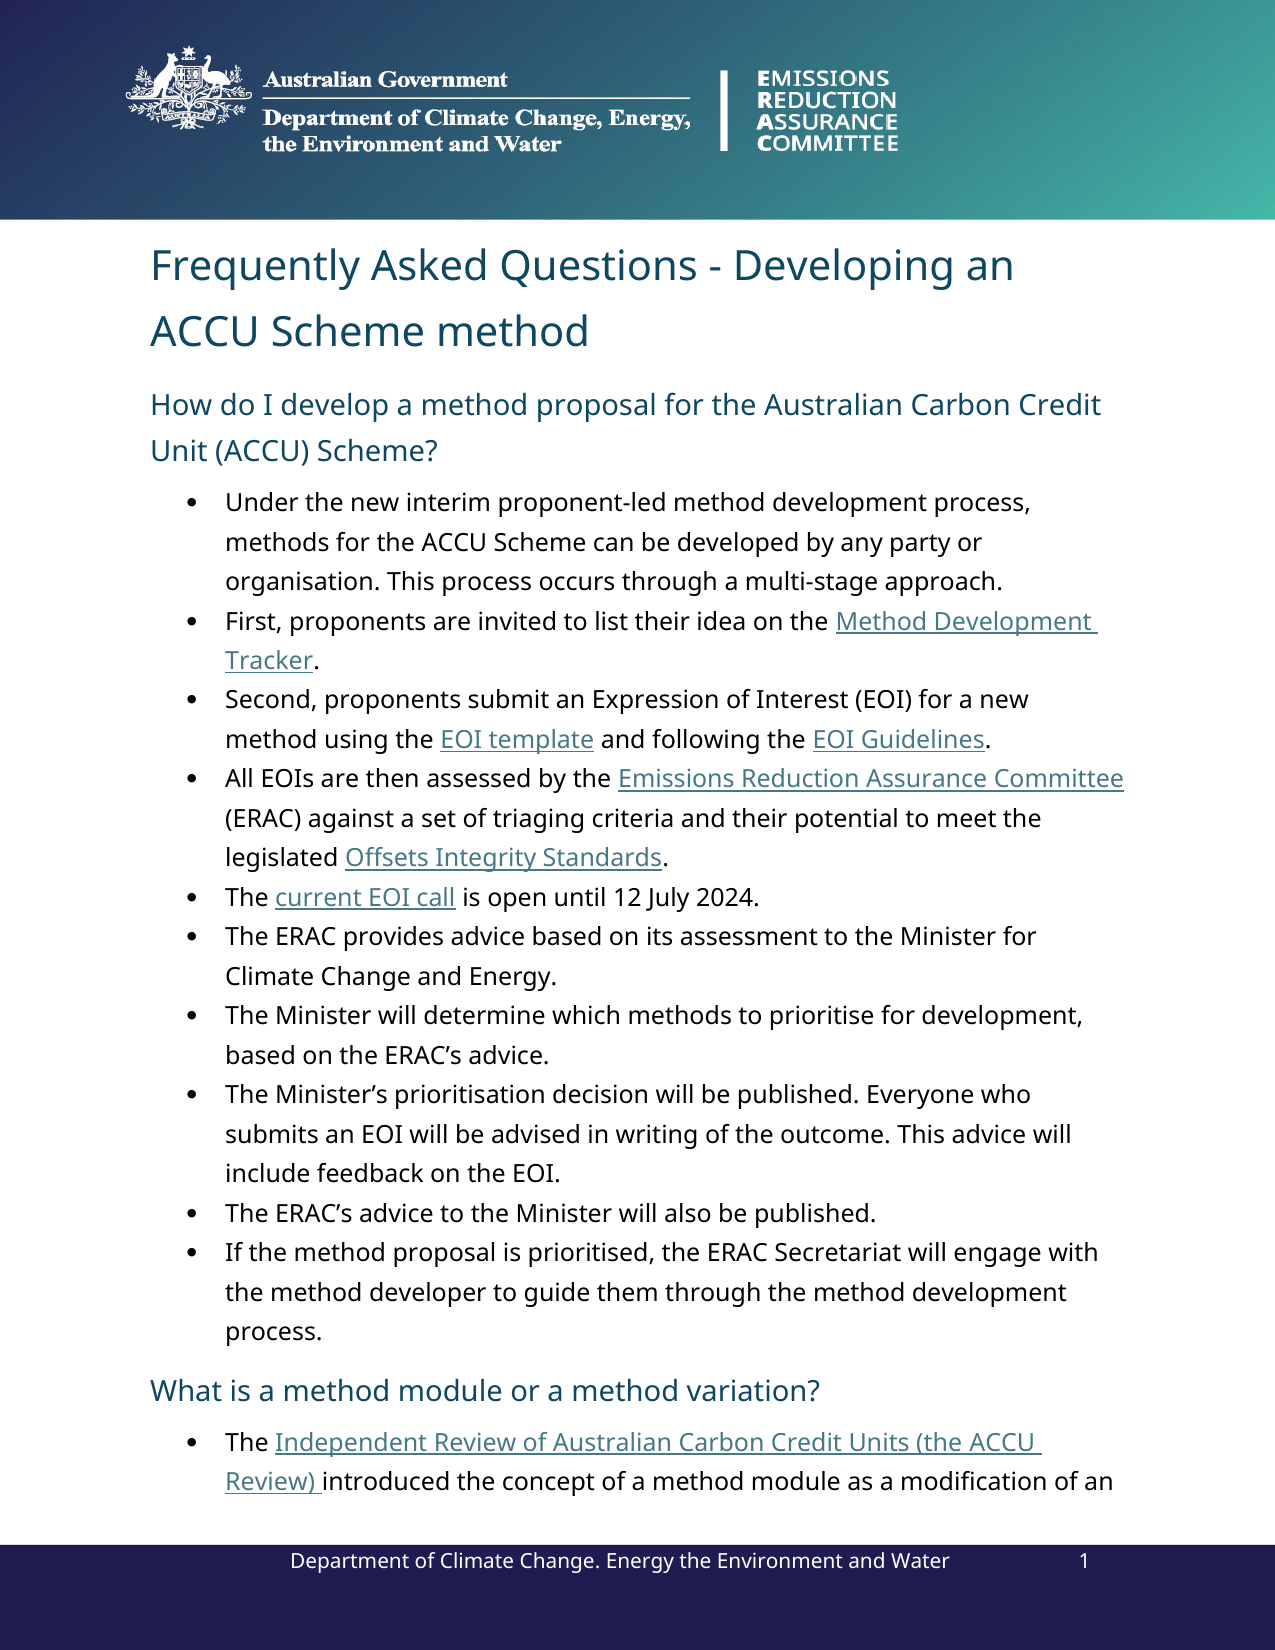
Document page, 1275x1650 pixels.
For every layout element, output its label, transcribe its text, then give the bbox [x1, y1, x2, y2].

subtitle How do I develop a method proposal for the Australian Carbon Credit Unit (ACCU) Scheme? [150, 384, 1125, 470]
list All EOIs are then assessed by the Emissions Reduction Assurance Committee (ERAC) against a set of triaging criteria and their potential to meet the legislated Offsets Integrity Standards. [187, 761, 1125, 874]
list The ERAC provides advice based on its assessment to the Minister for Climate Change and Energy. [187, 919, 1125, 993]
picture [0, 0, 1275, 1650]
list The Minister’s prioritisation decision will be published. Everyone who submits an EOI will be advised in writing of the outcome. This advice will include feedback on the EOI. [187, 1077, 1125, 1190]
list Second, proponents submit an Expression of Interest (EOI) for a new method using the EOI template and following the EOI Guidelines. [187, 682, 1125, 756]
list The Minister will determine which methods to prioritise for development, based on the ERAC’s advice. [187, 998, 1125, 1072]
list The ERAC’s advice to the Minister will also be published. [187, 1195, 1125, 1229]
list Under the new interim proponent-led method development process, methods for the ACCU Scheme can be developed by any party or organisation. This process occurs through a multi-stage approach. [187, 485, 1125, 598]
subtitle Frequently Asked Questions - Developing an ACCU Scheme method [150, 236, 1125, 359]
list The current EOI call is open until 12 July 2024. [187, 879, 1125, 914]
subtitle What is a method module or a method variation? [150, 1370, 1125, 1410]
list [187, 1424, 1125, 1498]
list If the method proposal is prioritised, the ERAC Secretariat will engage with the method developer to guide them through the method development process. [187, 1235, 1125, 1348]
list First, proponents are invited to list their idea on the Method Development Tracker. [187, 603, 1125, 677]
